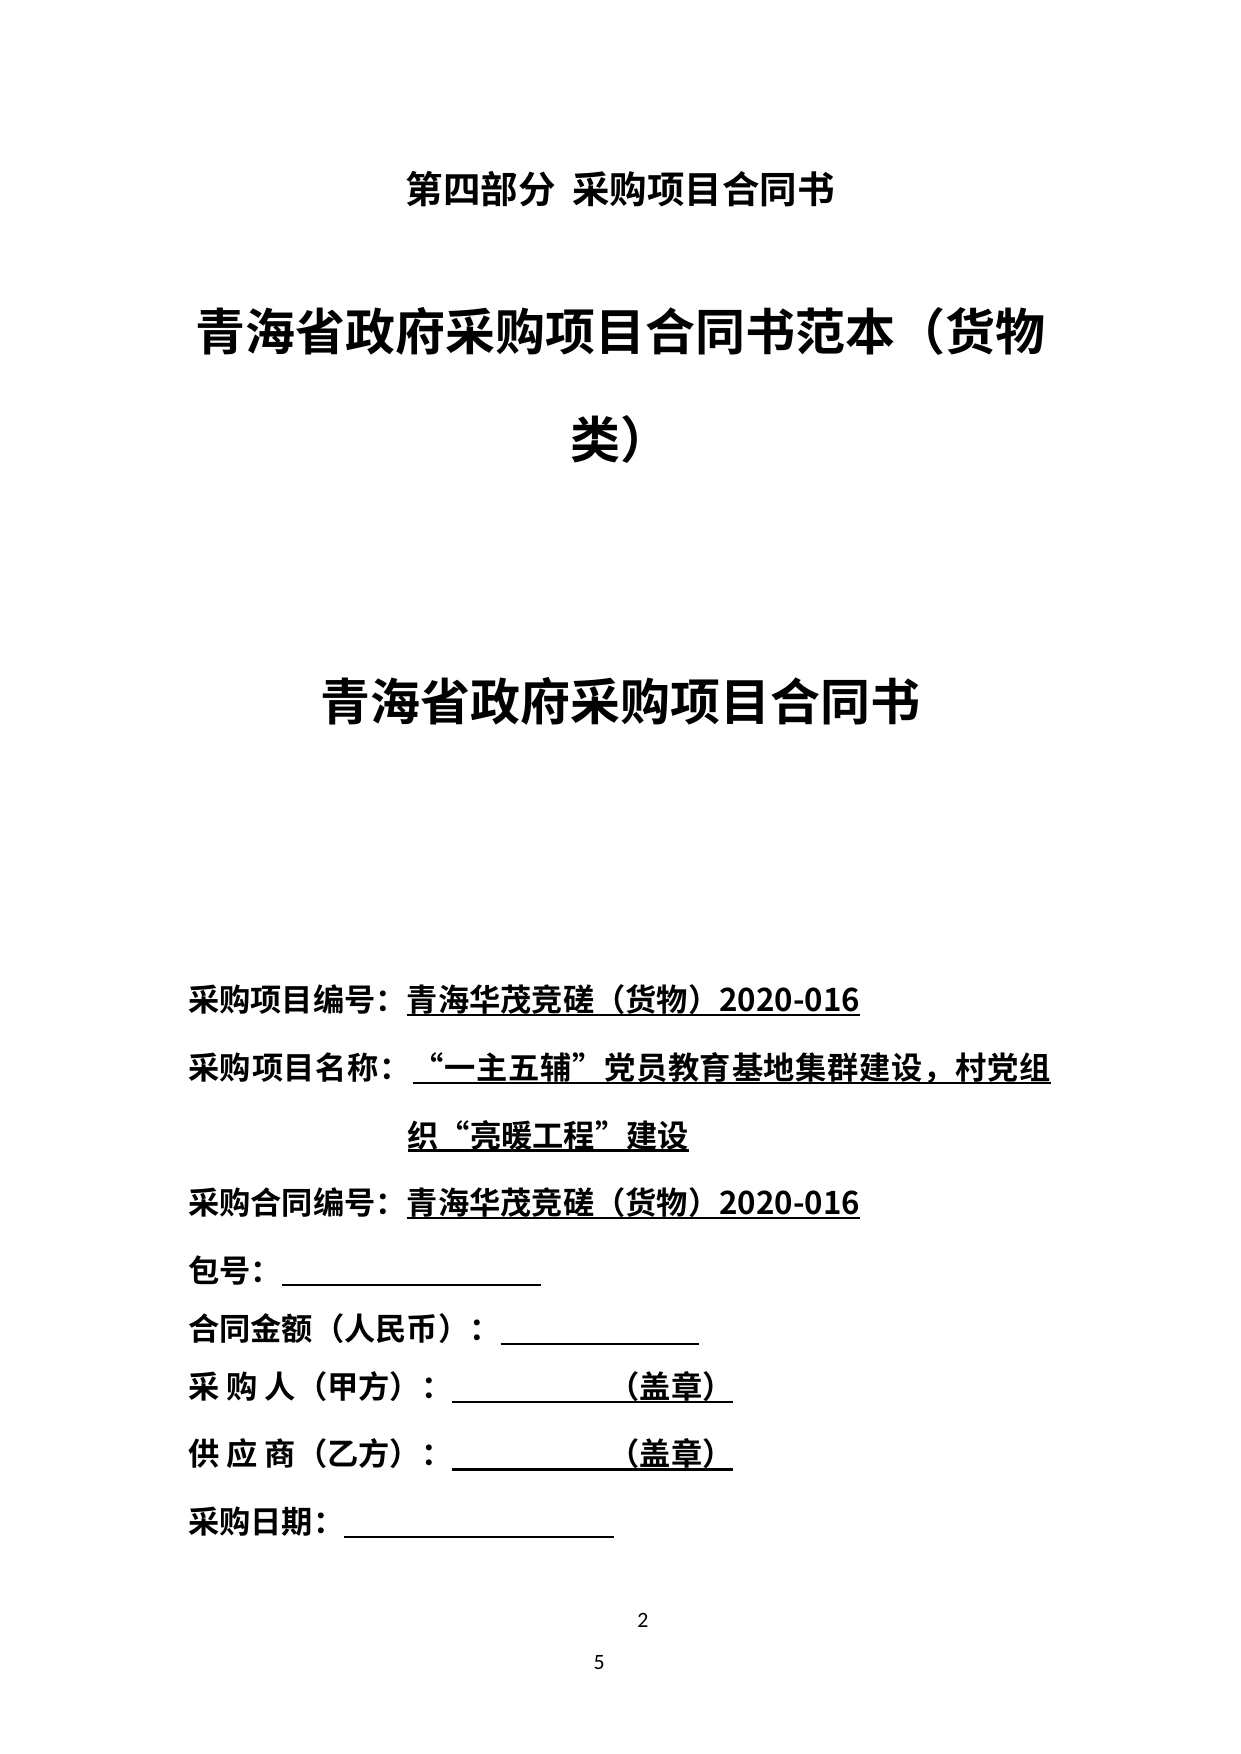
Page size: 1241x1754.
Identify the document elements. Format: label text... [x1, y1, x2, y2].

text 青海省政府采购项目合同书范本（货物类） [188, 292, 1052, 473]
text 采购项目编号：青海华茂竞磋（货物）2020-016 [188, 975, 1052, 1020]
text 采购项目名称：“一主五辅”党员教育基地集群建设，村党组织“亮暖工程”建设 [188, 1043, 1052, 1156]
text 合同金额（人民币）： [188, 1304, 1052, 1349]
text 青海省政府采购项目合同书 [188, 662, 1052, 735]
text 包号： [188, 1246, 1052, 1292]
text 供 应 商（乙方）： （盖章） [188, 1429, 1052, 1475]
text 采购日期： [188, 1497, 1052, 1543]
text 采 购 人（甲方）： （盖章） [188, 1362, 1052, 1407]
text 第四部分 采购项目合同书 [188, 160, 1052, 214]
text 采购合同编号：青海华茂竞磋（货物）2020-016 [188, 1178, 1052, 1224]
